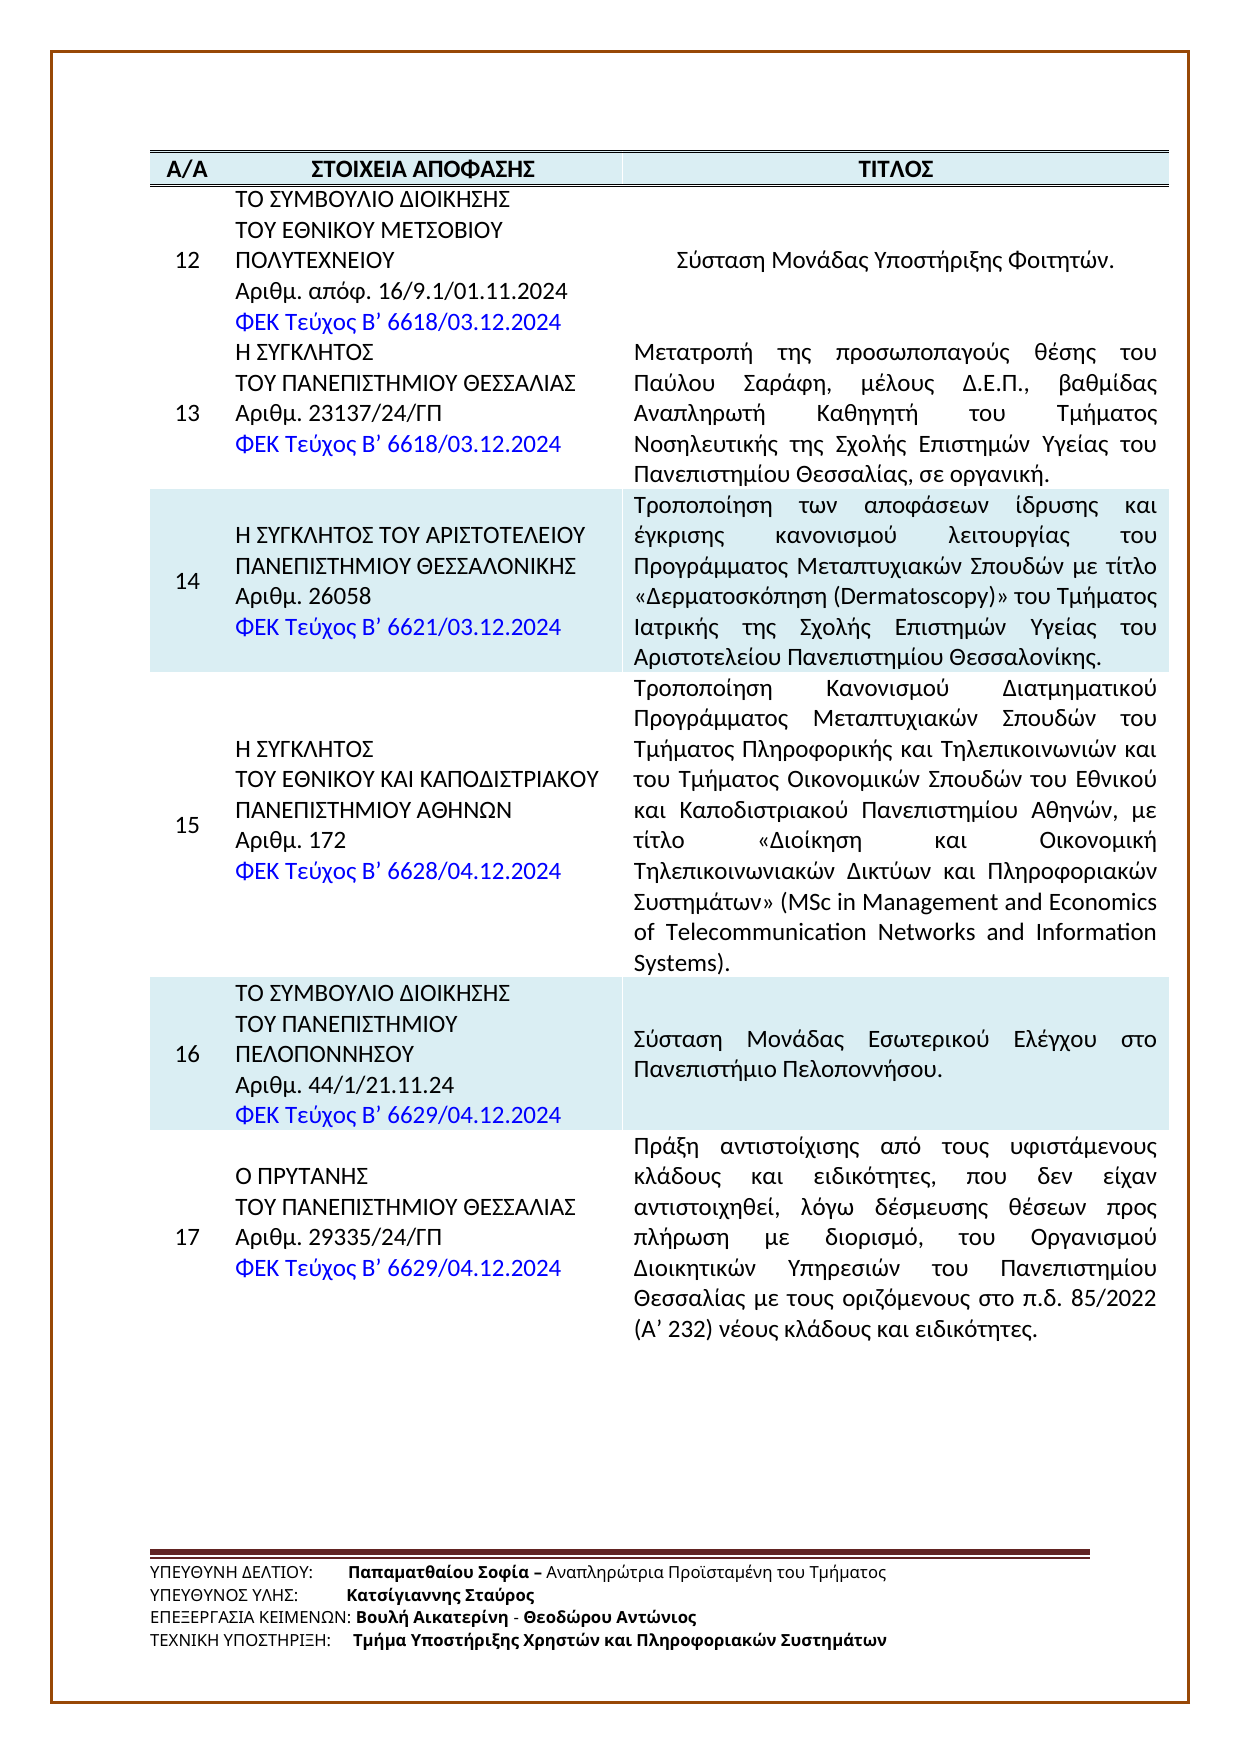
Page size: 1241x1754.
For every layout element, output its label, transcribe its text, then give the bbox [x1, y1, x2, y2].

table_header ΤΙΤΛΟΣ [623, 153, 1169, 184]
table_cell Τροποποίηση Κανονισμού Διατμηματικού Προγράμματος Μεταπτυχιακών Σπουδών του Τμήματος Πληροφορικής και Τηλεπικοινωνιών και του Τμήματος Οικονομικών Σπουδών του Εθνικού και Καποδιστριακού Πανεπιστημίου Αθηνών, με τίτλο «Διοίκηση και Οικονομική Τηλεπικοινωνιακών Δικτύων και Πληροφοριακών Συστημάτων» (MSc in Management and Economics of Telecommunication Networks and Information Systems). [623, 672, 1169, 977]
table_cell Πράξη αντιστοίχισης από τους υφιστάμενους κλάδους και ειδικότητες, που δεν είχαν αντιστοιχηθεί, λόγω δέσμευσης θέσεων προς πλήρωση με διορισμό, του Οργανισμού Διοικητικών Υπηρεσιών του Πανεπιστημίου Θεσσαλίας με τους οριζόμενους στο π.δ. 85/2022 (Α’ 232) νέους κλάδους και ειδικότητες. [623, 1130, 1169, 1343]
table_cell Μετατροπή της προσωποπαγούς θέσης του Παύλου Σαράφη, μέλους Δ.Ε.Π., βαθμίδας Αναπληρωτή Καθηγητή του Τμήματος Νοσηλευτικής της Σχολής Επιστημών Υγείας του Πανεπιστημίου Θεσσαλίας, σε οργανική. [623, 336, 1169, 489]
table_cell Η ΣΥΓΚΛΗΤΟΣ ΤΟΥ ΕΘΝΙΚΟΥ ΚΑΙ ΚΑΠΟΔΙΣΤΡΙΑΚΟΥ ΠΑΝΕΠΙΣΤΗΜΙΟΥ ΑΘΗΝΩΝ Αριθμ. 172 ΦΕΚ Τεύχος B’ 6628/04.12.2024 [224, 672, 622, 977]
table_cell Σύσταση Μονάδας Υποστήριξης Φοιτητών. [623, 187, 1169, 336]
table_cell 13 [150, 336, 224, 489]
table_cell 14 [150, 489, 224, 672]
table_cell ΤΟ ΣΥΜΒΟΥΛΙΟ ΔΙΟΙΚΗΣΗΣ ΤΟΥ ΕΘΝΙΚΟΥ ΜΕΤΣΟΒΙΟΥ ΠΟΛΥΤΕΧΝΕΙΟΥ Αριθμ. απόφ. 16/9.1/01.11.2024 ΦΕΚ Τεύχος B’ 6618/03.12.2024 [224, 187, 622, 336]
table_cell Ο ΠΡΥΤΑΝΗΣ ΤΟΥ ΠΑΝΕΠΙΣΤΗΜΙΟΥ ΘΕΣΣΑΛΙΑΣ Αριθμ. 29335/24/ΓΠ ΦΕΚ Τεύχος B’ 6629/04.12.2024 [224, 1130, 622, 1343]
table_cell 12 [150, 187, 224, 336]
table_cell 15 [150, 672, 224, 977]
table_cell ΤΟ ΣΥΜΒΟΥΛΙΟ ΔΙΟΙΚΗΣΗΣ ΤΟΥ ΠΑΝΕΠΙΣΤΗΜΙΟΥ ΠΕΛΟΠΟΝΝΗΣΟΥ Αριθμ. 44/1/21.11.24 ΦΕΚ Τεύχος B’ 6629/04.12.2024 [224, 977, 622, 1130]
table_cell Σύσταση Μονάδας Εσωτερικού Ελέγχου στο Πανεπιστήμιο Πελοποννήσου. [623, 977, 1169, 1130]
table_cell 16 [150, 977, 224, 1130]
table_cell Τροποποίηση των αποφάσεων ίδρυσης και έγκρισης κανονισμού λειτουργίας του Προγράμματος Μεταπτυχιακών Σπουδών με τίτλο «Δερματοσκόπηση (Dermatoscopy)» του Τμήματος Ιατρικής της Σχολής Επιστημών Υγείας του Αριστοτελείου Πανεπιστημίου Θεσσαλονίκης. [623, 489, 1169, 672]
table_cell Η ΣΥΓΚΛΗΤΟΣ ΤΟΥ ΑΡΙΣΤΟΤΕΛΕΙΟΥ ΠΑΝΕΠΙΣΤΗΜΙΟΥ ΘΕΣΣΑΛΟΝΙΚΗΣ Αριθμ. 26058 ΦΕΚ Τεύχος B’ 6621/03.12.2024 [224, 489, 622, 672]
table_header A/A [150, 153, 224, 184]
table_header ΣΤΟΙΧΕΙΑ ΑΠΟΦΑΣΗΣ [224, 153, 622, 184]
table_cell 17 [150, 1130, 224, 1343]
table_cell Η ΣΥΓΚΛΗΤΟΣ ΤΟΥ ΠΑΝΕΠΙΣΤΗΜΙΟΥ ΘΕΣΣΑΛΙΑΣ Αριθμ. 23137/24/ΓΠ ΦΕΚ Τεύχος B’ 6618/03.12.2024 [224, 336, 622, 489]
